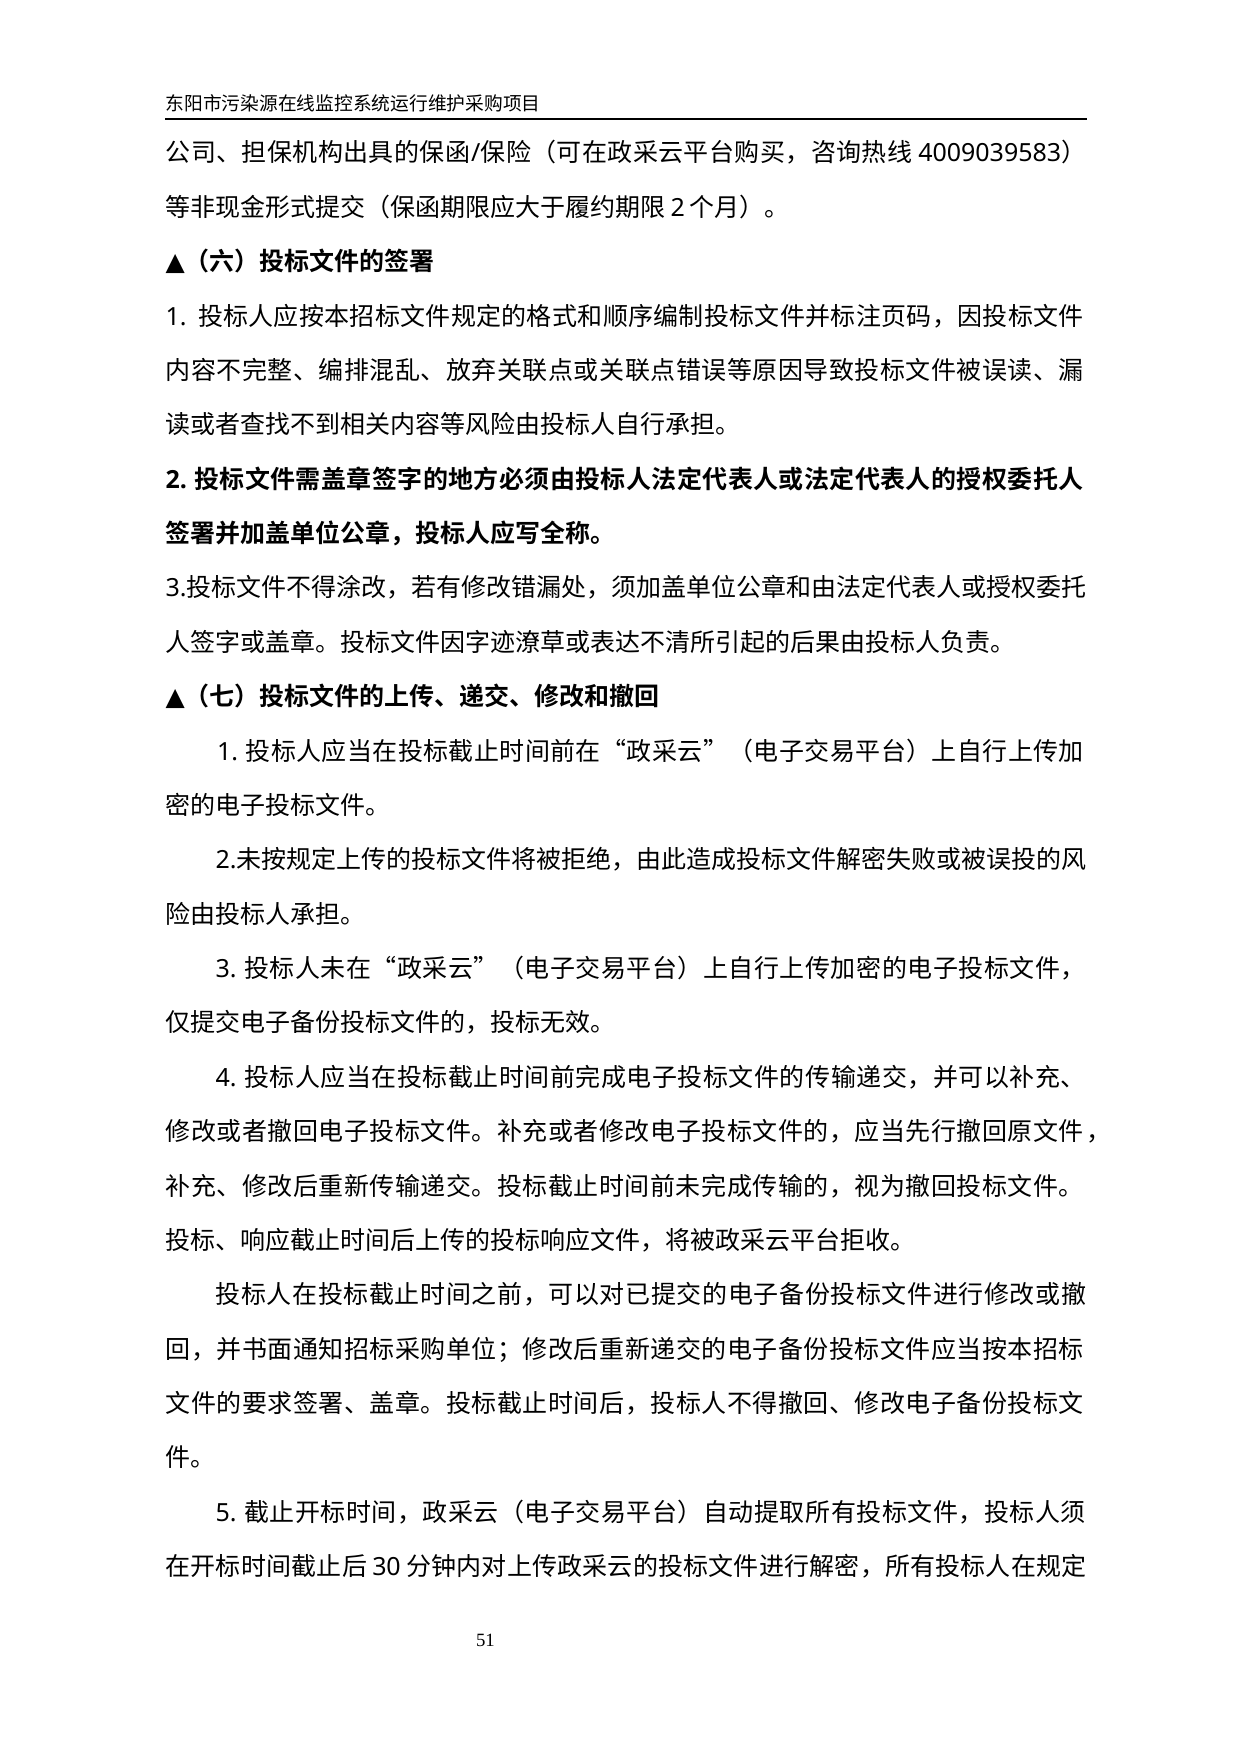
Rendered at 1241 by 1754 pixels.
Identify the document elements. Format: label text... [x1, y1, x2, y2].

text 2.未按规定上传的投标文件将被拒绝，由此造成投标文件解密失败或被误投的风险由投标人承担。 [165, 840, 1087, 930]
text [165, 1492, 1087, 1583]
text 3.投标文件不得涂改，若有修改错漏处，须加盖单位公章和由法定代表人或授权委托人签字或盖章。投标文件因字迹潦草或表达不清所引起的后果由投标人负责。 [165, 568, 1087, 658]
text ▲（七）投标文件的上传、递交、修改和撤回 [165, 677, 1087, 713]
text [165, 133, 1087, 223]
text 投标人在投标截止时间之前，可以对已提交的电子备份投标文件进行修改或撤回，并书面通知招标采购单位；修改后重新递交的电子备份投标文件应当按本招标文件的要求签署、盖章。投标截止时间后，投标人不得撤回、修改电子备份投标文件。 [165, 1275, 1087, 1474]
text 2. 投标文件需盖章签字的地方必须由投标人法定代表人或法定代表人的授权委托人签署并加盖单位公章，投标人应写全称。 [165, 459, 1087, 550]
text 4. 投标人应当在投标截止时间前完成电子投标文件的传输递交，并可以补充、修改或者撤回电子投标文件。补充或者修改电子投标文件的，应当先行撤回原文件，补充、修改后重新传输递交。投标截止时间前未完成传输的，视为撤回投标文件。投标、响应截止时间后上传的投标响应文件，将被政采云平台拒收。 [165, 1057, 1087, 1257]
list 投标人应按本招标文件规定的格式和顺序编制投标文件并标注页码，因投标文件内容不完整、编排混乱、放弃关联点或关联点错误等原因导致投标文件被误读、漏读或者查找不到相关内容等风险由投标人自行承担。 [165, 296, 1087, 441]
text 3. 投标人未在“政采云”（电子交易平台）上自行上传加密的电子投标文件，仅提交电子备份投标文件的，投标无效。 [165, 948, 1087, 1039]
text ▲（六）投标文件的签署 [165, 242, 1087, 278]
text 1. 投标人应当在投标截止时间前在“政采云”（电子交易平台）上自行上传加密的电子投标文件。 [165, 731, 1087, 822]
